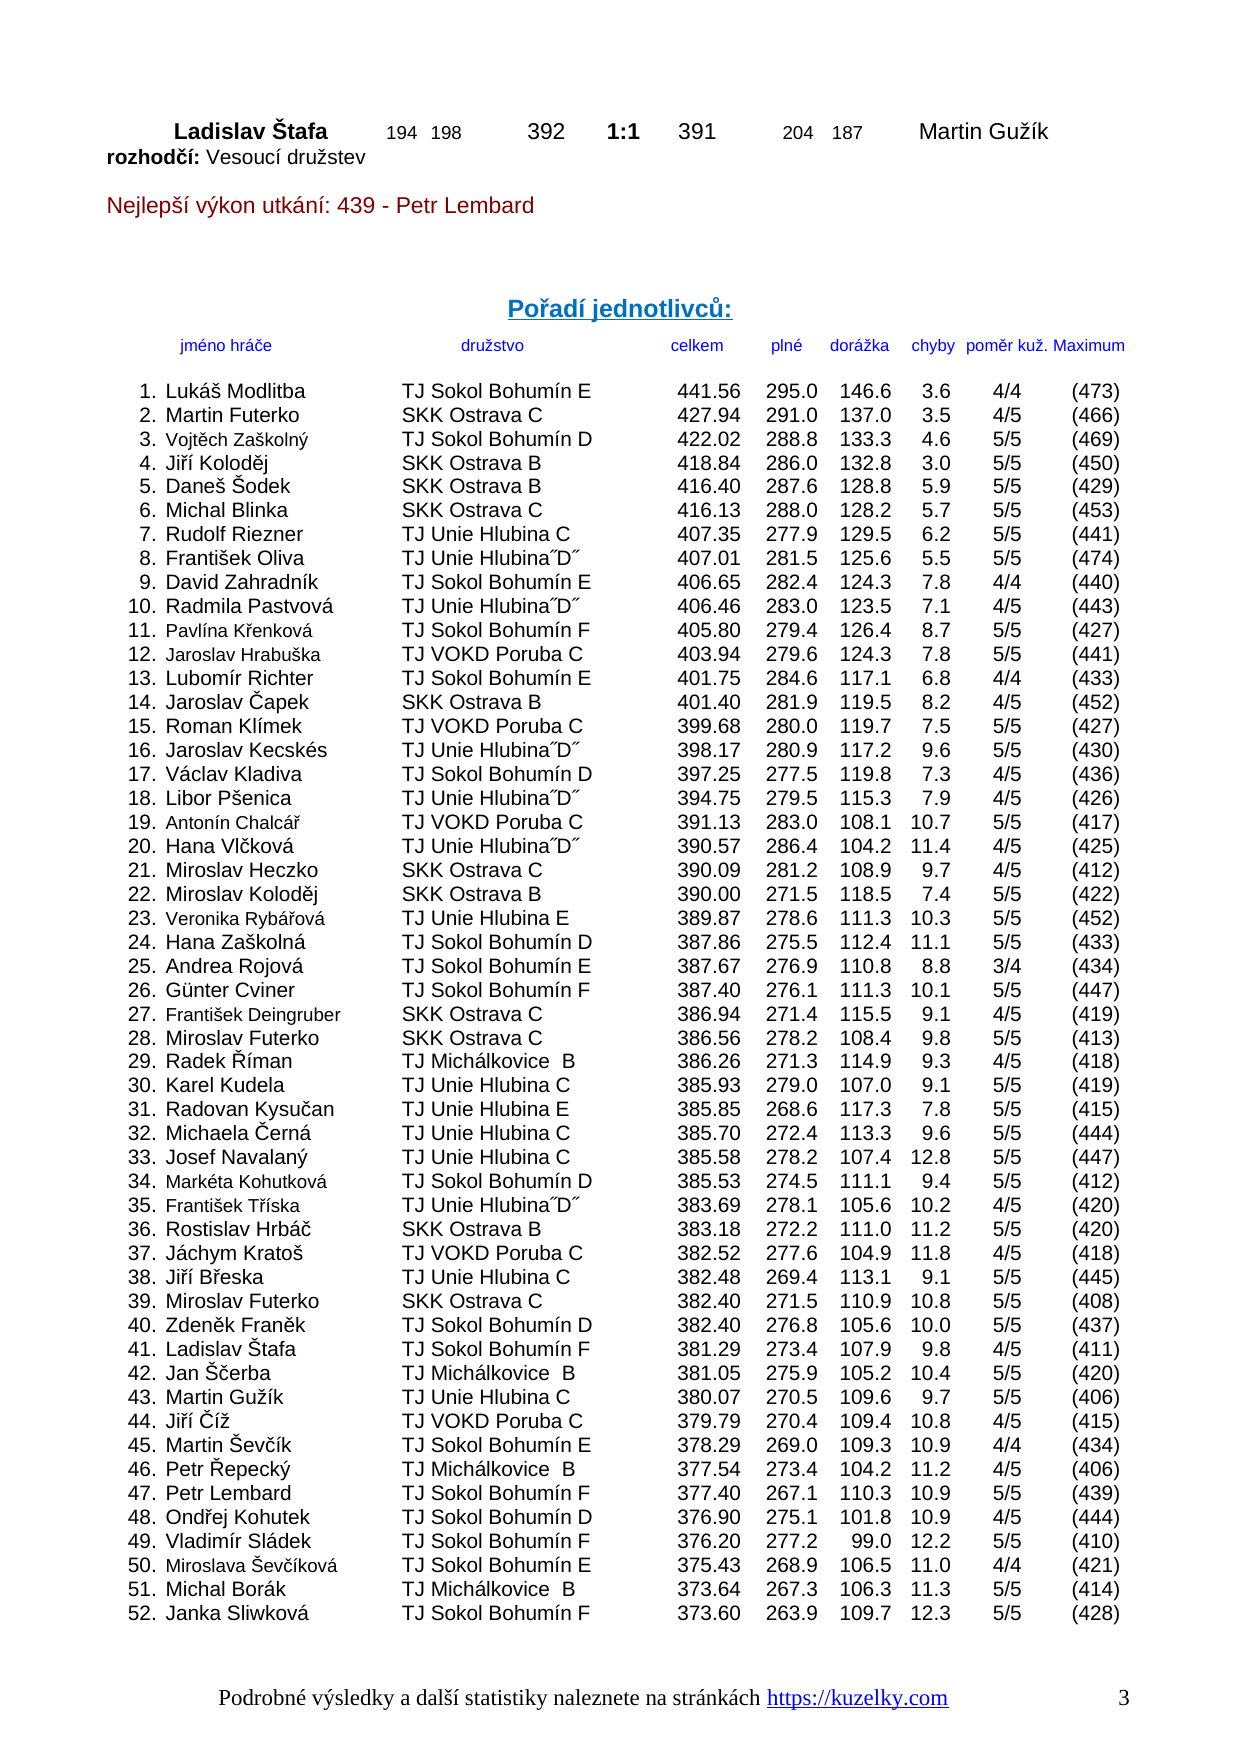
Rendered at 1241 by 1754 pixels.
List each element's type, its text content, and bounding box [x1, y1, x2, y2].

text 32. Michaela Černá TJ Unie Hlubina C 385.70 272.4 113.3 9.6 5/5 (444) [106, 1121, 1134, 1145]
text 5. Daneš Šodek SKK Ostrava B 416.40 287.6 128.8 5.9 5/5 (429) [106, 474, 1134, 498]
text 27. František Deingruber SKK Ostrava C 386.94 271.4 115.5 9.1 4/5 (419) [106, 1001, 1134, 1025]
text 31. Radovan Kysučan TJ Unie Hlubina E 385.85 268.6 117.3 7.8 5/5 (415) [106, 1097, 1134, 1121]
text 43. Martin Gužík TJ Unie Hlubina C 380.07 270.5 109.6 9.7 5/5 (406) [106, 1385, 1134, 1409]
text 38. Jiří Břeska TJ Unie Hlubina C 382.48 269.4 113.1 9.1 5/5 (445) [106, 1265, 1134, 1289]
text 11. Pavlína Křenková TJ Sokol Bohumín F 405.80 279.4 126.4 8.7 5/5 (427) [106, 618, 1134, 642]
text 22. Miroslav Koloděj SKK Ostrava B 390.00 271.5 118.5 7.4 5/5 (422) [106, 882, 1134, 906]
text 39. Miroslav Futerko SKK Ostrava C 382.40 271.5 110.9 10.8 5/5 (408) [106, 1289, 1134, 1313]
text 46. Petr Řepecký TJ Michálkovice B 377.54 273.4 104.2 11.2 4/5 (406) [106, 1457, 1134, 1481]
text 16. Jaroslav Kecskés TJ Unie Hlubina˝D˝ 398.17 280.9 117.2 9.6 5/5 (430) [106, 738, 1134, 762]
text Pořadí jednotlivců: [94, 294, 1145, 323]
text 2. Martin Futerko SKK Ostrava C 427.94 291.0 137.0 3.5 4/5 (466) [106, 402, 1134, 426]
text jméno hráče družstvo celkem plné dorážka chyby poměr kuž. Maximum [106, 335, 1134, 354]
text 8. František Oliva TJ Unie Hlubina˝D˝ 407.01 281.5 125.6 5.5 5/5 (474) [106, 546, 1134, 570]
text 7. Rudolf Riezner TJ Unie Hlubina C 407.35 277.9 129.5 6.2 5/5 (441) [106, 522, 1134, 546]
text 47. Petr Lembard TJ Sokol Bohumín F 377.40 267.1 110.3 10.9 5/5 (439) [106, 1481, 1134, 1504]
text 12. Jaroslav Hrabuška TJ VOKD Poruba C 403.94 279.6 124.3 7.8 5/5 (441) [106, 642, 1134, 666]
text 1. Lukáš Modlitba TJ Sokol Bohumín E 441.56 295.0 146.6 3.6 4/4 (473) [106, 378, 1134, 402]
text 18. Libor Pšenica TJ Unie Hlubina˝D˝ 394.75 279.5 115.3 7.9 4/5 (426) [106, 786, 1134, 810]
text 52. Janka Sliwková TJ Sokol Bohumín F 373.60 263.9 109.7 12.3 5/5 (428) [106, 1600, 1134, 1624]
text rozhodčí: Vesoucí družstev [106, 144, 1134, 168]
text 28. Miroslav Futerko SKK Ostrava C 386.56 278.2 108.4 9.8 5/5 (413) [106, 1025, 1134, 1049]
text 10. Radmila Pastvová TJ Unie Hlubina˝D˝ 406.46 283.0 123.5 7.1 4/5 (443) [106, 594, 1134, 618]
text 6. Michal Blinka SKK Ostrava C 416.13 288.0 128.2 5.7 5/5 (453) [106, 498, 1134, 522]
text 40. Zdeněk Franěk TJ Sokol Bohumín D 382.40 276.8 105.6 10.0 5/5 (437) [106, 1313, 1134, 1337]
text 13. Lubomír Richter TJ Sokol Bohumín E 401.75 284.6 117.1 6.8 4/4 (433) [106, 666, 1134, 690]
text 50. Miroslava Ševčíková TJ Sokol Bohumín E 375.43 268.9 106.5 11.0 4/4 (421) [106, 1552, 1134, 1576]
text 44. Jiří Číž TJ VOKD Poruba C 379.79 270.4 109.4 10.8 4/5 (415) [106, 1409, 1134, 1433]
text 49. Vladimír Sládek TJ Sokol Bohumín F 376.20 277.2 99.0 12.2 5/5 (410) [106, 1528, 1134, 1552]
text 29. Radek Říman TJ Michálkovice B 386.26 271.3 114.9 9.3 4/5 (418) [106, 1049, 1134, 1073]
text 26. Günter Cviner TJ Sokol Bohumín F 387.40 276.1 111.3 10.1 5/5 (447) [106, 977, 1134, 1001]
text 3. Vojtěch Zaškolný TJ Sokol Bohumín D 422.02 288.8 133.3 4.6 5/5 (469) [106, 426, 1134, 450]
text 17. Václav Kladiva TJ Sokol Bohumín D 397.25 277.5 119.8 7.3 4/5 (436) [106, 762, 1134, 786]
text 25. Andrea Rojová TJ Sokol Bohumín E 387.67 276.9 110.8 8.8 3/4 (434) [106, 953, 1134, 977]
text Ladislav Štafa 194 198 392 1:1 391 204 187 Martin Gužík [106, 118, 1134, 144]
text 51. Michal Borák TJ Michálkovice B 373.64 267.3 106.3 11.3 5/5 (414) [106, 1576, 1134, 1600]
text 41. Ladislav Štafa TJ Sokol Bohumín F 381.29 273.4 107.9 9.8 4/5 (411) [106, 1337, 1134, 1361]
text 14. Jaroslav Čapek SKK Ostrava B 401.40 281.9 119.5 8.2 4/5 (452) [106, 690, 1134, 714]
text 42. Jan Ščerba TJ Michálkovice B 381.05 275.9 105.2 10.4 5/5 (420) [106, 1361, 1134, 1385]
text 20. Hana Vlčková TJ Unie Hlubina˝D˝ 390.57 286.4 104.2 11.4 4/5 (425) [106, 834, 1134, 858]
text 15. Roman Klímek TJ VOKD Poruba C 399.68 280.0 119.7 7.5 5/5 (427) [106, 714, 1134, 738]
text Nejlepší výkon utkání: 439 - Petr Lembard [106, 192, 1134, 219]
text 24. Hana Zaškolná TJ Sokol Bohumín D 387.86 275.5 112.4 11.1 5/5 (433) [106, 929, 1134, 953]
text 4. Jiří Koloděj SKK Ostrava B 418.84 286.0 132.8 3.0 5/5 (450) [106, 450, 1134, 474]
text 30. Karel Kudela TJ Unie Hlubina C 385.93 279.0 107.0 9.1 5/5 (419) [106, 1073, 1134, 1097]
text 33. Josef Navalaný TJ Unie Hlubina C 385.58 278.2 107.4 12.8 5/5 (447) [106, 1145, 1134, 1169]
text 23. Veronika Rybářová TJ Unie Hlubina E 389.87 278.6 111.3 10.3 5/5 (452) [106, 906, 1134, 929]
text 21. Miroslav Heczko SKK Ostrava C 390.09 281.2 108.9 9.7 4/5 (412) [106, 858, 1134, 882]
text 45. Martin Ševčík TJ Sokol Bohumín E 378.29 269.0 109.3 10.9 4/4 (434) [106, 1433, 1134, 1457]
text 19. Antonín Chalcář TJ VOKD Poruba C 391.13 283.0 108.1 10.7 5/5 (417) [106, 810, 1134, 834]
text 37. Jáchym Kratoš TJ VOKD Poruba C 382.52 277.6 104.9 11.8 4/5 (418) [106, 1241, 1134, 1265]
text 48. Ondřej Kohutek TJ Sokol Bohumín D 376.90 275.1 101.8 10.9 4/5 (444) [106, 1504, 1134, 1528]
text 35. František Tříska TJ Unie Hlubina˝D˝ 383.69 278.1 105.6 10.2 4/5 (420) [106, 1193, 1134, 1217]
text 36. Rostislav Hrbáč SKK Ostrava B 383.18 272.2 111.0 11.2 5/5 (420) [106, 1217, 1134, 1241]
text 34. Markéta Kohutková TJ Sokol Bohumín D 385.53 274.5 111.1 9.4 5/5 (412) [106, 1169, 1134, 1193]
text 9. David Zahradník TJ Sokol Bohumín E 406.65 282.4 124.3 7.8 4/4 (440) [106, 570, 1134, 594]
